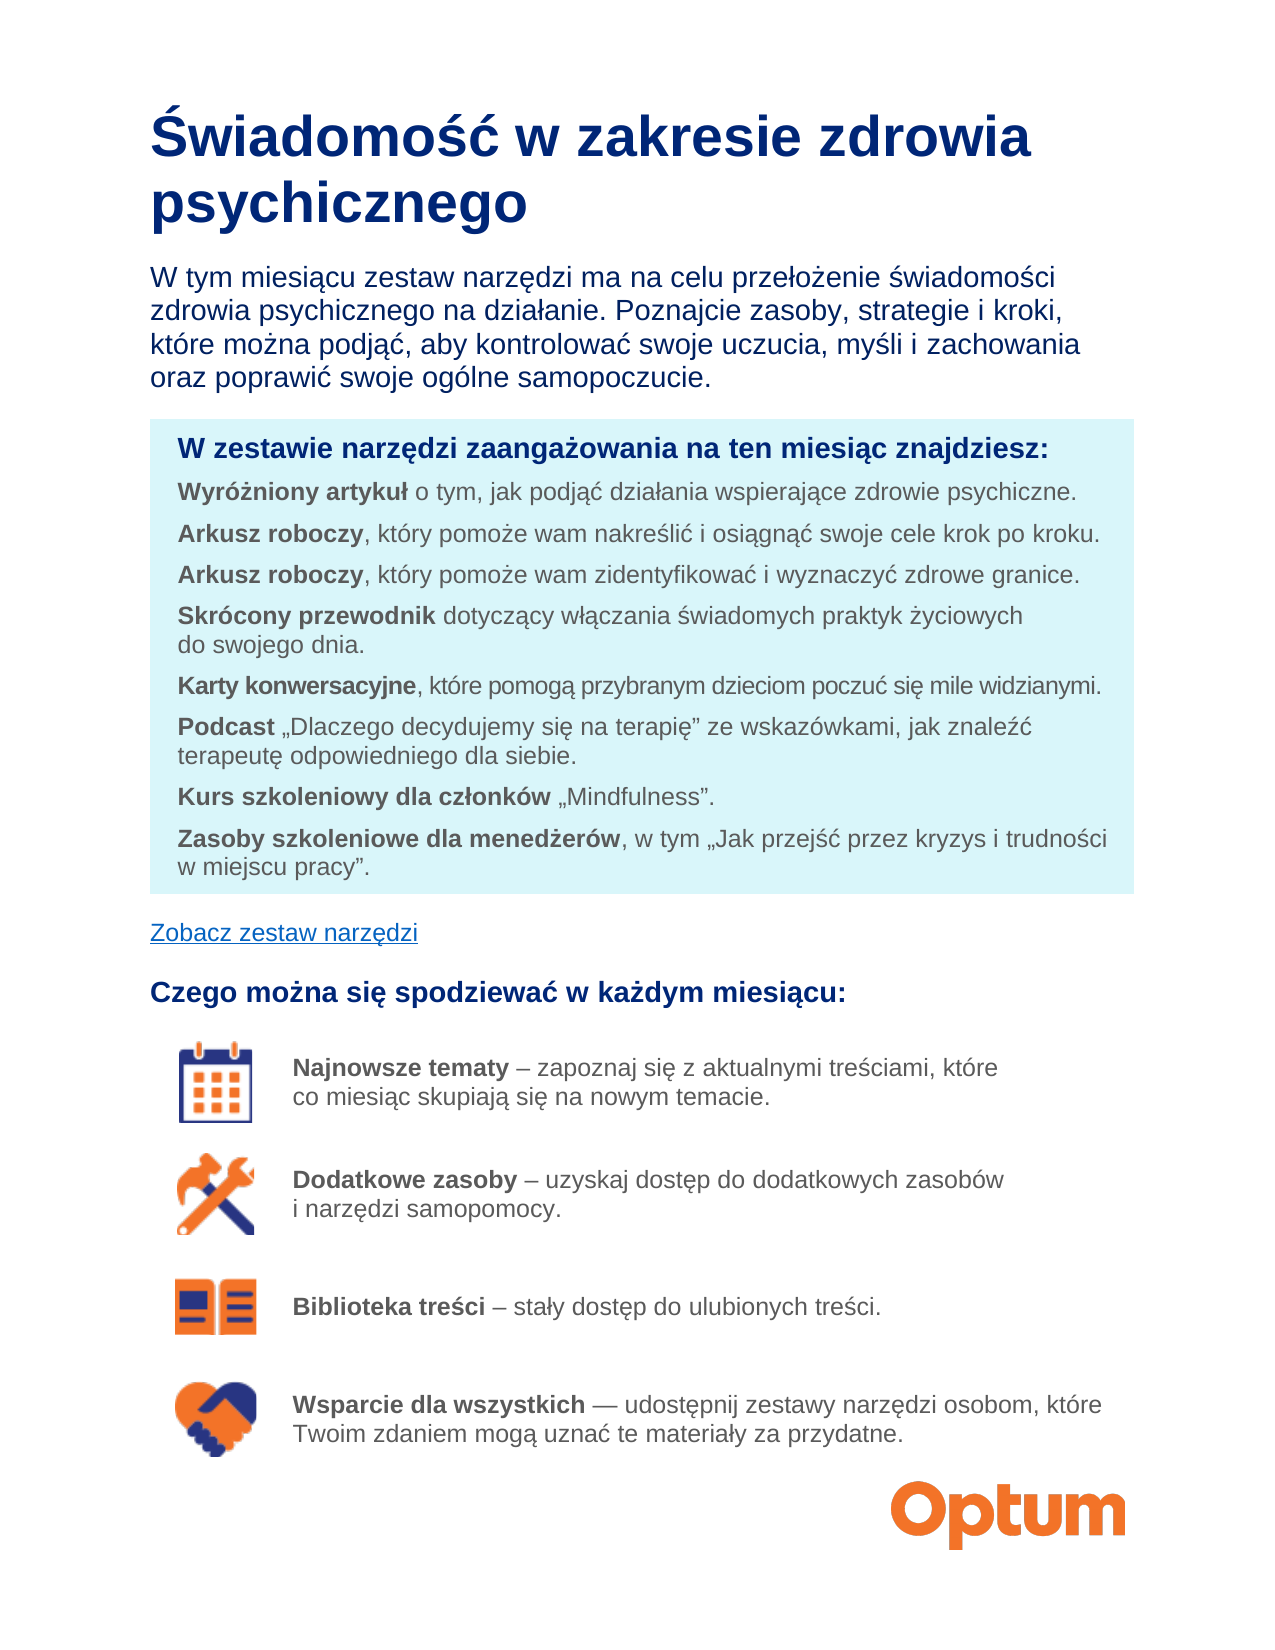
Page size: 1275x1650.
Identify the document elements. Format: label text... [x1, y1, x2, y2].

text Zobacz zestaw narzędzi [150, 918, 1125, 946]
table_cell Biblioteka treści – stały dostęp do ulubionych treści. [281, 1250, 1125, 1363]
table_cell [150, 1250, 281, 1363]
text Świadomość w zakresie zdrowia psychicznego [150, 103, 1125, 235]
table_cell [150, 1363, 281, 1475]
text W tym miesiącu zestaw narzędzi ma na celu przełożenie świadomości zdrowia psychicznego na działanie. Poznajcie zasoby, strategie i kroki, które można podjąć, aby kontrolować swoje uczucia, myśli i zachowania oraz poprawić swoje ogólne samopoczucie. [150, 260, 1125, 394]
table_cell Dodatkowe zasoby – uzyskaj dostęp do dodatkowych zasobów i narzędzi samopomocy. [281, 1138, 1125, 1250]
text Czego można się spodziewać w każdym miesiącu: [150, 975, 1125, 1009]
table_cell [150, 1138, 281, 1250]
table_header [150, 1025, 281, 1138]
table_header W zestawie narzędzi zaangażowania na ten miesiąc znajdziesz: Wyróżniony artykuł o tym, jak podjąć działania wspierające zdrowie psychiczne. Arkusz roboczy, który pomoże wam nakreślić i osiągnąć swoje cele krok po kroku. Arkusz roboczy, który pomoże wam zidentyfikować i wyznaczyć zdrowe granice. Skrócony przewodnik dotyczący włączania świadomych praktyk życiowych do swojego dnia. Karty konwersacyjne, które pomogą przybranym dzieciom poczuć się mile widzianymi. Podcast „Dlaczego decydujemy się na terapię” ze wskazówkami, jak znaleźć terapeutę odpowiedniego dla siebie. Kurs szkoleniowy dla członków „Mindfulness”. Zasoby szkoleniowe dla menedżerów, w tym „Jak przejść przez kryzys i trudności w miejscu pracy”. [150, 419, 1134, 894]
table_header Najnowsze tematy – zapoznaj się z aktualnymi treściami, które co miesiąc skupiają się na nowym temacie. [281, 1025, 1125, 1138]
table_cell Wsparcie dla wszystkich — udostępnij zestawy narzędzi osobom, które Twoim zdaniem mogą uznać te materiały za przydatne. [281, 1363, 1125, 1475]
